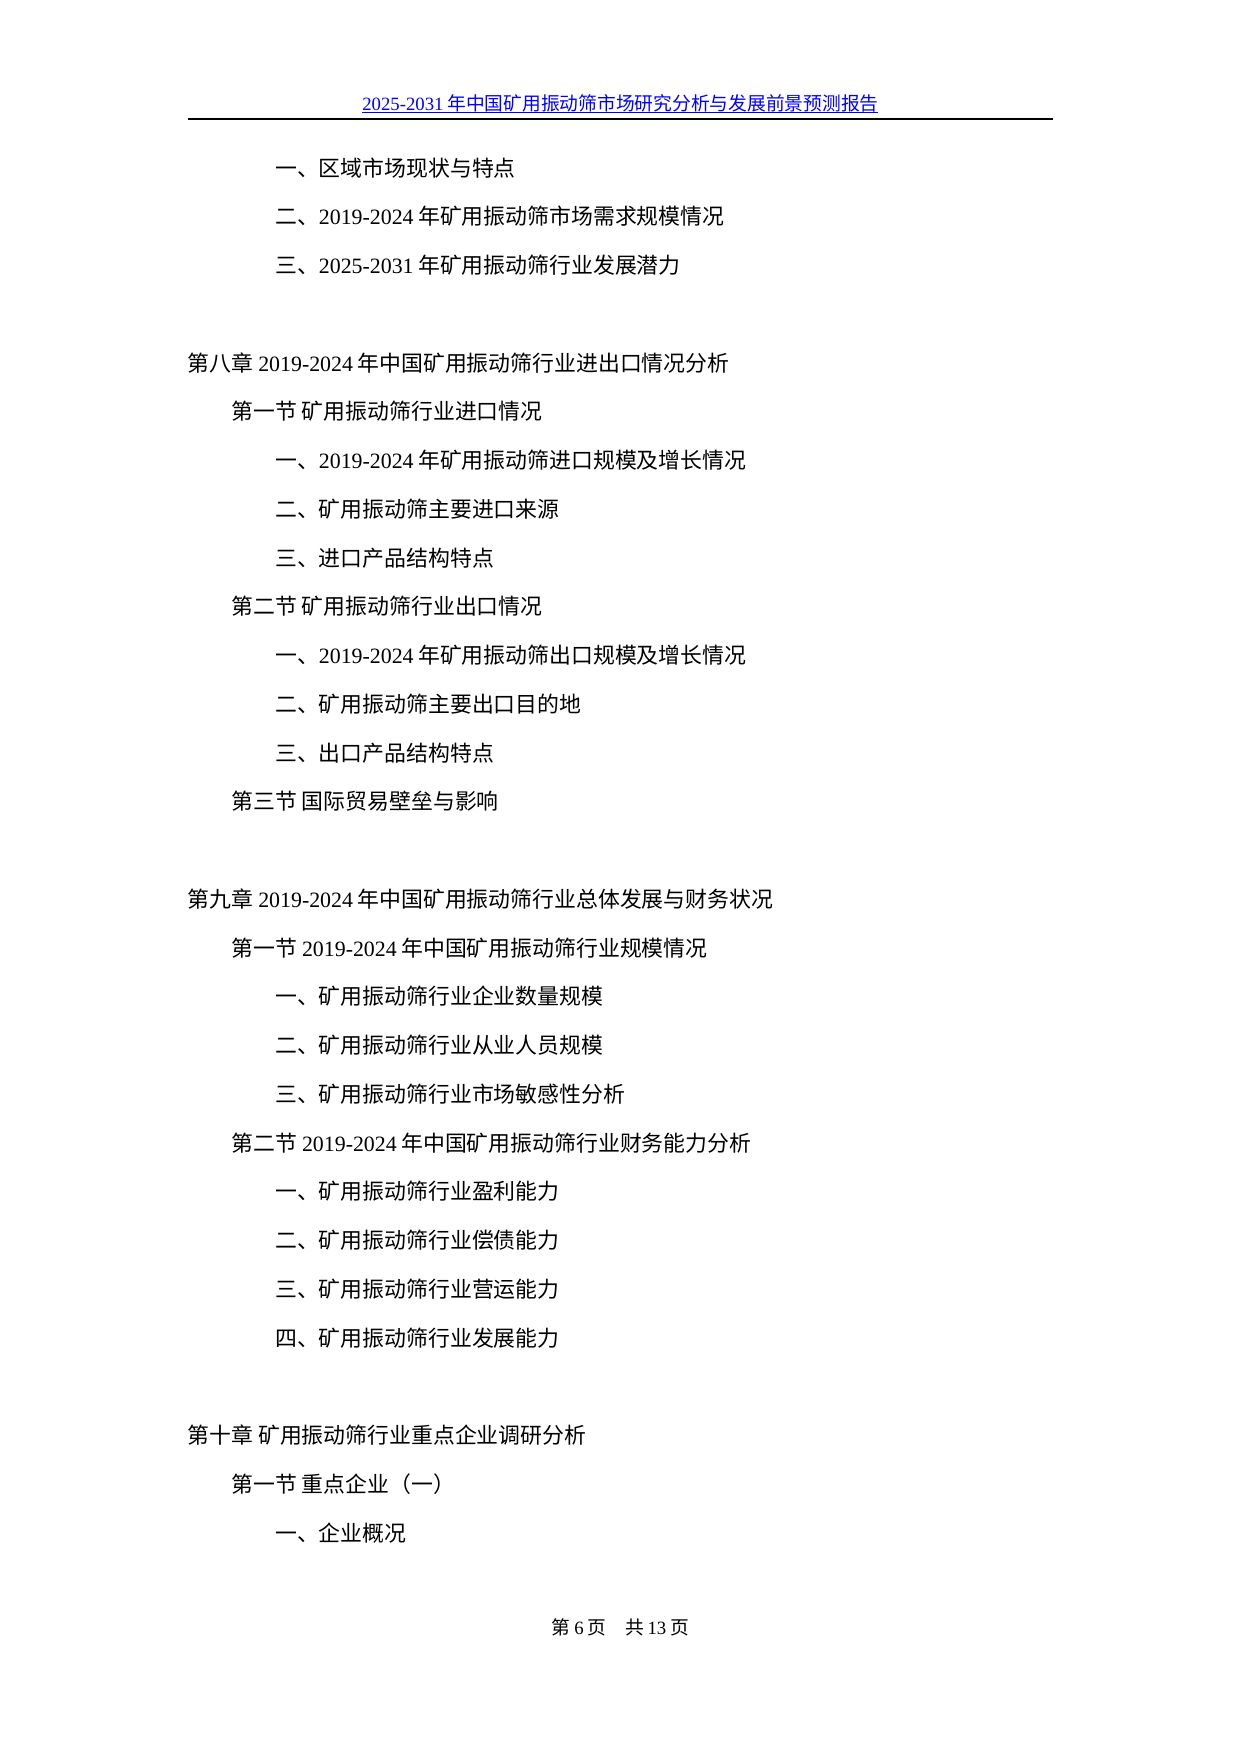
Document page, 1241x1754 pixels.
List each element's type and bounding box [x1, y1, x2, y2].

text [187, 150, 1053, 1548]
